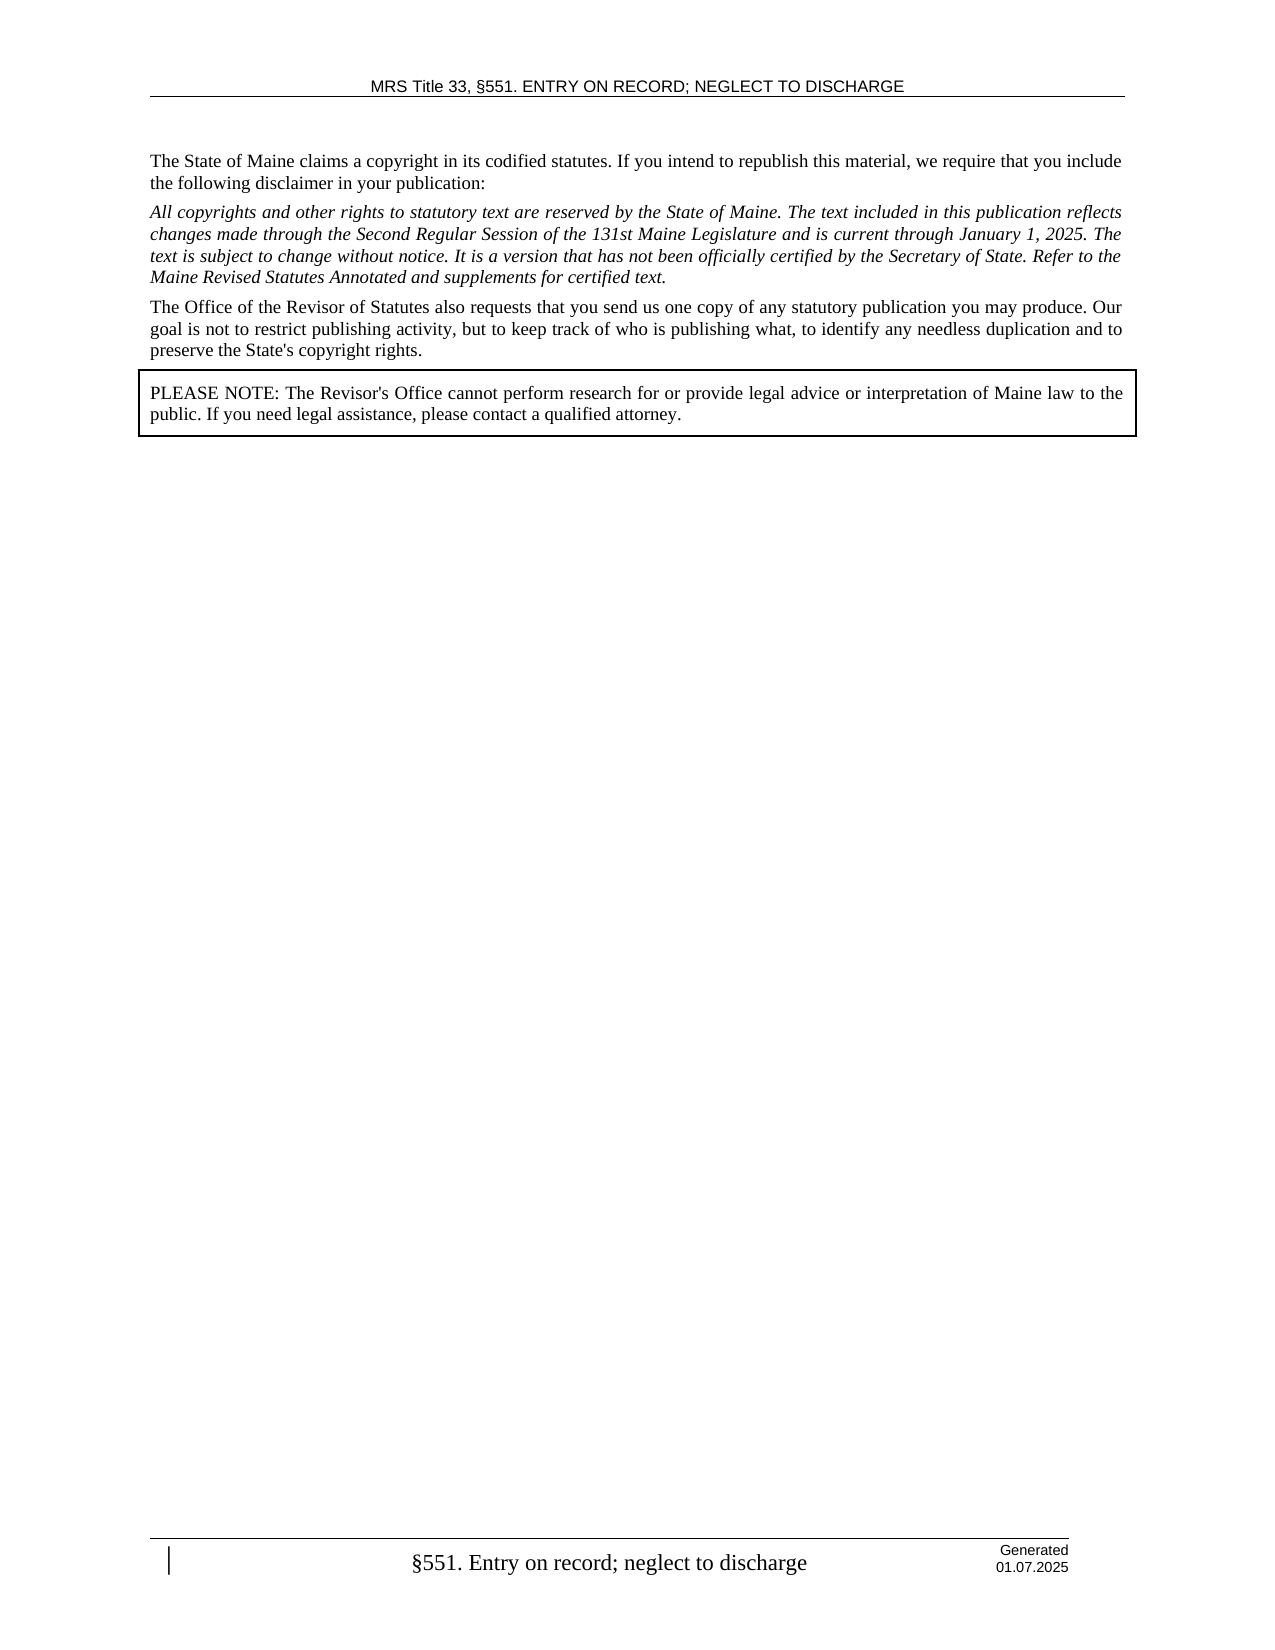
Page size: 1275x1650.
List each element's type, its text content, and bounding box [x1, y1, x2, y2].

text The Office of the Revisor of Statutes also requests that you send us one copy of any statutory publication you may produce. Our goal is not to restrict publishing activity, but to keep track of who is publishing what, to identify any needless duplication and to preserve the State's copyright rights. [150, 296, 1125, 361]
text PLEASE NOTE: The Revisor's Office cannot perform research for or provide legal advice or interpretation of Maine law to the public. If you need legal assistance, please contact a qualified attorney. [140, 371, 1135, 435]
text All copyrights and other rights to statutory text are reserved by the State of Maine. The text included in this publication reflects changes made through the Second Regular Session of the 131st Maine Legislature and is current through January 1, 2025 . The text is subject to change without notice. It is a version that has not been officially certified by the Secretary of State. Refer to the Maine Revised Statutes Annotated and supplements for certified text. [150, 201, 1125, 288]
text The State of Maine claims a copyright in its codified statutes. If you intend to republish this material, we require that you include the following disclaimer in your publication: [150, 150, 1125, 193]
